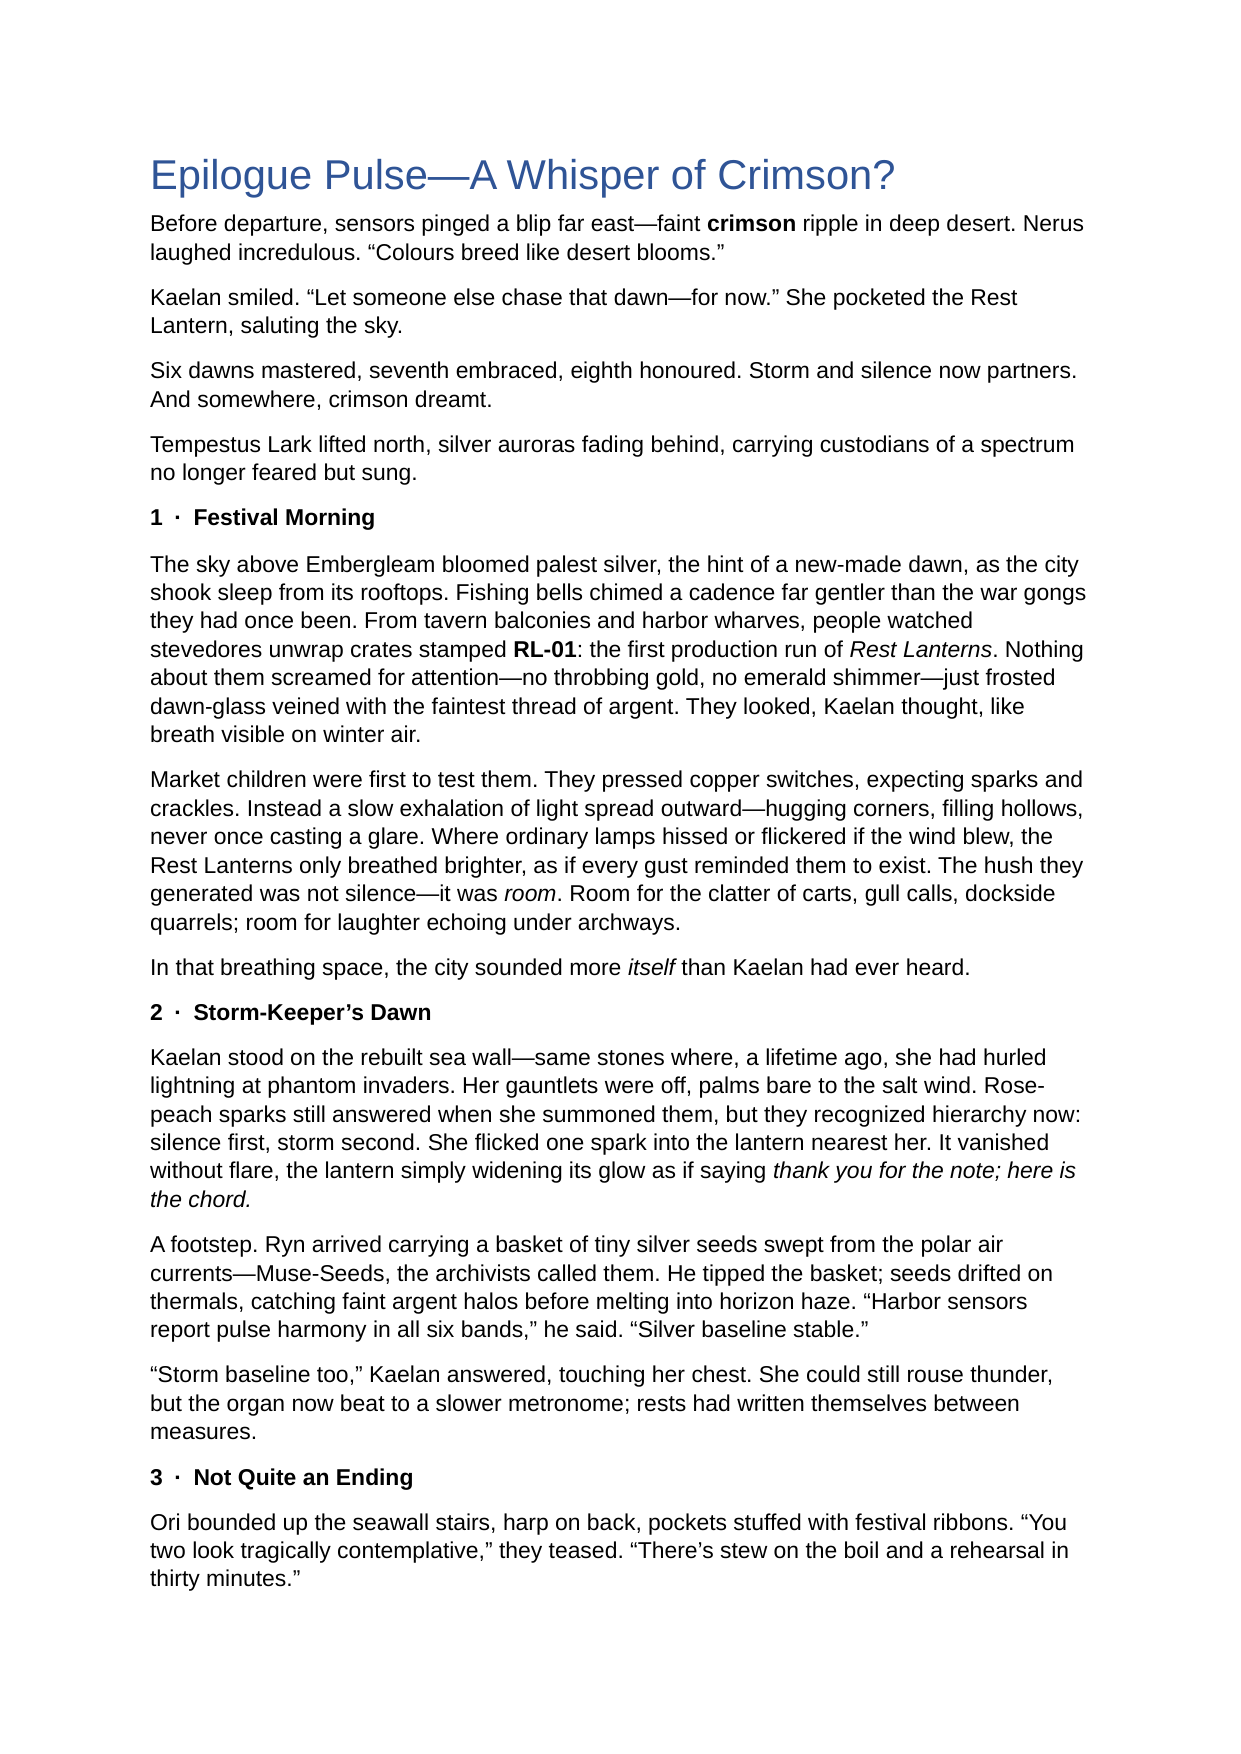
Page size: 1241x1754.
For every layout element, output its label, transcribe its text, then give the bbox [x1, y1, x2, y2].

subtitle Epilogue Pulse—A Whisper of Crimson? [150, 150, 1090, 198]
text 1 · Festival Morning [150, 504, 1090, 531]
text Market children were first to test them. They pressed copper switches, expecting sparks and crackles. Instead a slow exhalation of light spread outward—hugging corners, filling hollows, never once casting a glare. Where ordinary lamps hissed or flickered if the wind blew, the Rest Lanterns only breathed brighter, as if every gust reminded them to exist. The hush they generated was not silence—it was room. Room for the clatter of carts, gull calls, dockside quarrels; room for laughter echoing under archways. [150, 766, 1090, 935]
text Kaelan stood on the rebuilt sea wall—same stones where, a lifetime ago, she had hurled lightning at phantom invaders. Her gauntlets were off, palms bare to the salt wind. Rose-peach sparks still answered when she summoned them, but they recognized hierarchy now: silence first, storm second. She flicked one spark into the lantern nearest her. It vanished without flare, the lantern simply widening its glow as if saying thank you for the note; here is the chord. [150, 1044, 1090, 1212]
text The sky above Embergleam bloomed palest silver, the hint of a new‐made dawn, as the city shook sleep from its rooftops. Fishing bells chimed a cadence far gentler than the war gongs they had once been. From tavern balconies and harbor wharves, people watched stevedores unwrap crates stamped RL-01: the first production run of Rest Lanterns. Nothing about them screamed for attention—no throbbing gold, no emerald shimmer—just frosted dawn-glass veined with the faintest thread of argent. They looked, Kaelan thought, like breath visible on winter air. [150, 549, 1090, 747]
text Before departure, sensors pinged a blip far east—faint crimson ripple in deep desert. Nerus laughed incredulous. “Colours breed like desert blooms.” [150, 210, 1090, 265]
text “Storm baseline too,” Kaelan answered, touching her chest. She could still rouse thunder, but the organ now beat to a slower metronome; rests had written themselves between measures. [150, 1361, 1090, 1445]
text 3 · Not Quite an Ending [150, 1463, 1090, 1490]
text Kaelan smiled. “Let someone else chase that dawn—for now.” She pocketed the Rest Lantern, saluting the sky. [150, 283, 1090, 338]
text Six dawns mastered, seventh embraced, eighth honoured. Storm and silence now partners. And somewhere, crimson dreamt. [150, 357, 1090, 412]
text 2 · Storm-Keeper’s Dawn [150, 999, 1090, 1025]
text In that breathing space, the city sounded more itself than Kaelan had ever heard. [150, 953, 1090, 980]
text Ori bounded up the seawall stairs, harp on back, pockets stuffed with festival ribbons. “You two look tragically contemplative,” they teased. “There’s stew on the boil and a rehearsal in thirty minutes.” [150, 1508, 1090, 1592]
text A footstep. Ryn arrived carrying a basket of tiny silver seeds swept from the polar air currents—Muse-Seeds, the archivists called them. He tipped the basket; seeds drifted on thermals, catching faint argent halos before melting into horizon haze. “Harbor sensors report pulse harmony in all six bands,” he said. “Silver baseline stable.” [150, 1231, 1090, 1343]
text Tempestus Lark lifted north, silver auroras fading behind, carrying custodians of a spectrum no longer feared but sung. [150, 431, 1090, 485]
